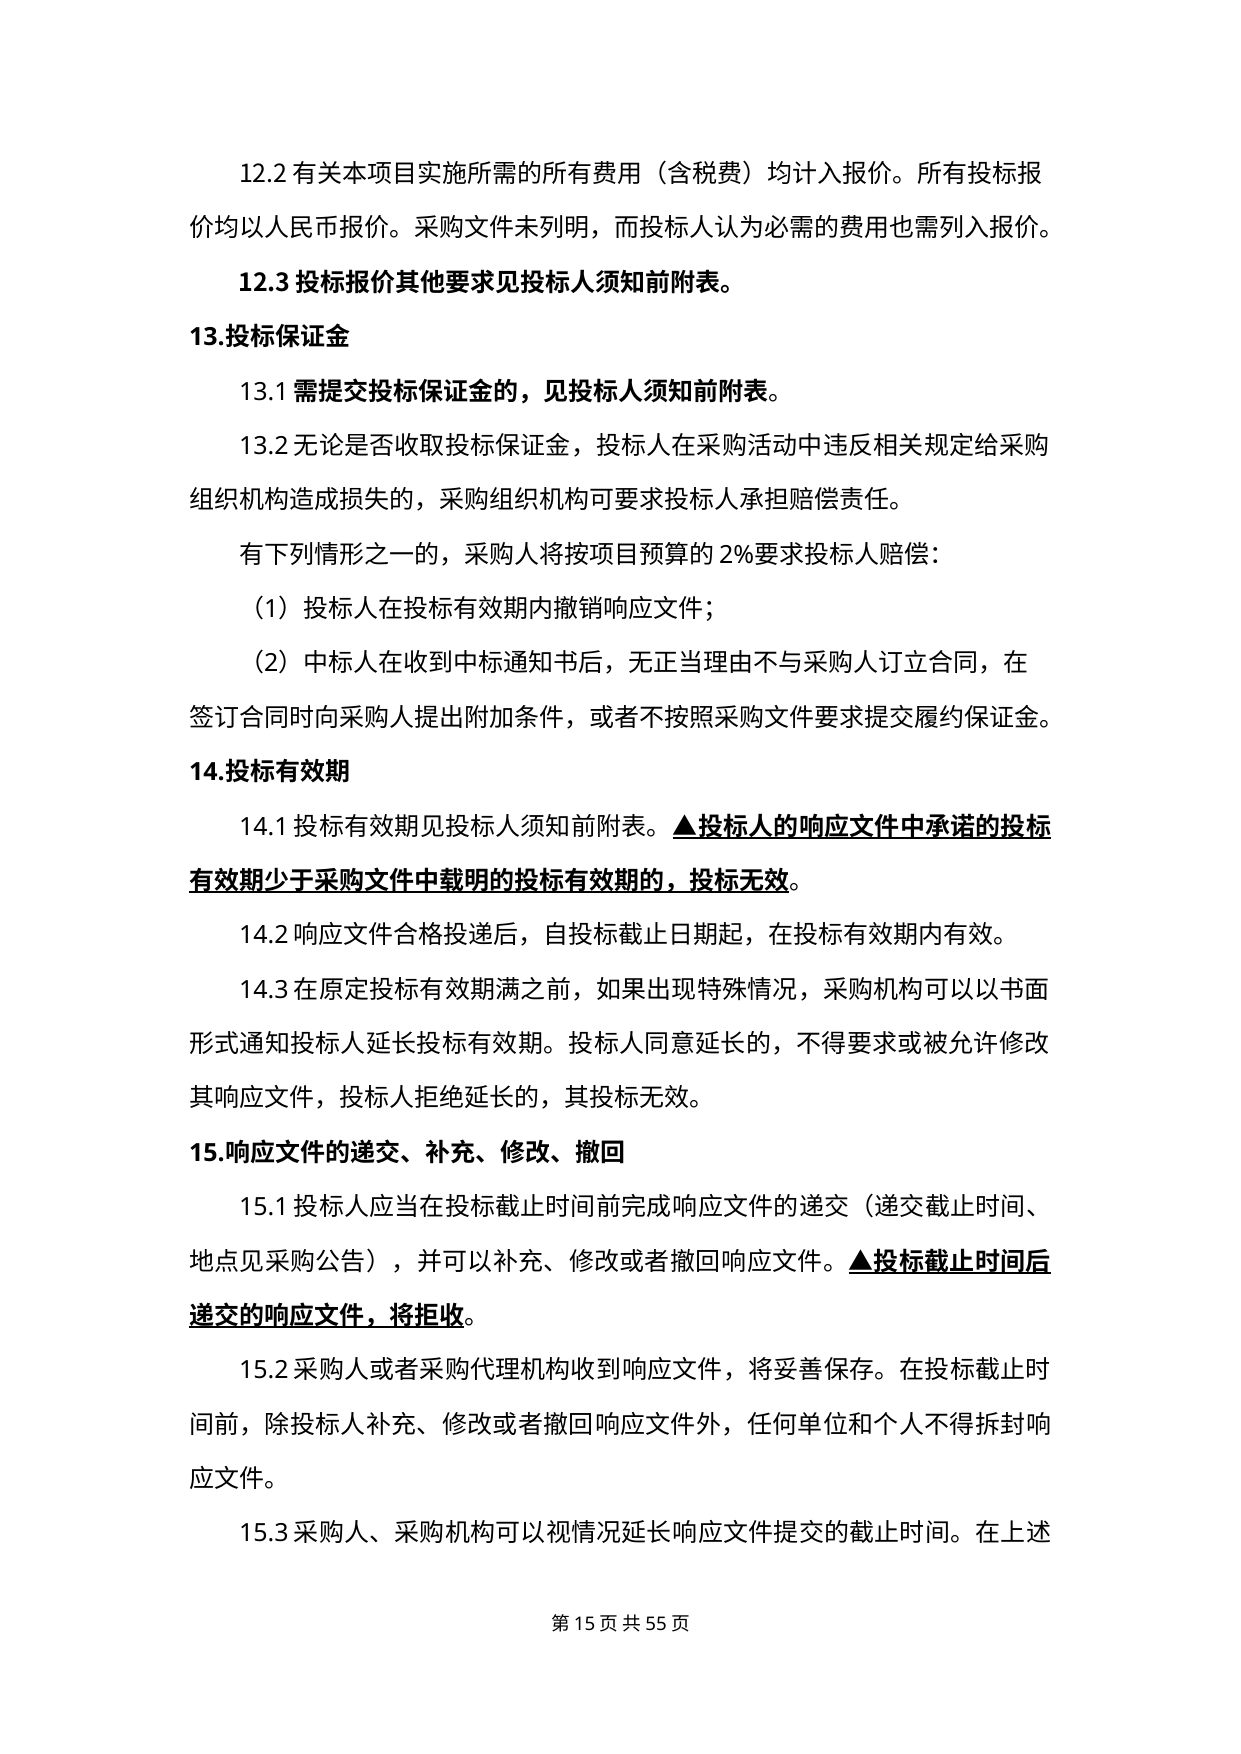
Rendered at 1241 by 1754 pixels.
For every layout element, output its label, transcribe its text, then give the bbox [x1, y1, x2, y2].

text 14.投标有效期 [189, 752, 1051, 788]
text 14.1投标有效期见投标人须知前附表。▲投标人的响应文件中承诺的投标有效期少于采购文件中载明的投标有效期的，投标无效。 [189, 806, 1051, 897]
text 15.2采购人或者采购代理机构收到响应文件，将妥善保存。在投标截止时间前，除投标人补充、修改或者撤回响应文件外，任何单位和个人不得拆封响应文件。 [189, 1350, 1051, 1495]
text 13.投标保证金 [189, 317, 1051, 353]
text （2）中标人在收到中标通知书后，无正当理由不与采购人订立合同，在签订合同时向采购人提出附加条件，或者不按照采购文件要求提交履约保证金。 [189, 643, 1051, 733]
text 14.3在原定投标有效期满之前，如果出现特殊情况，采购机构可以以书面形式通知投标人延长投标有效期。投标人同意延长的，不得要求或被允许修改其响应文件，投标人拒绝延长的，其投标无效。 [189, 969, 1051, 1114]
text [189, 1513, 1051, 1549]
text 13.1需提交投标保证金的，见投标人须知前附表。 [189, 371, 1051, 407]
text 有下列情形之一的，采购人将按项目预算的2%要求投标人赔偿： [189, 534, 1051, 570]
text 12.2有关本项目实施所需的所有费用（含税费）均计入报价。所有投标报价均以人民币报价。采购文件未列明，而投标人认为必需的费用也需列入报价。 [189, 153, 1051, 244]
text 13.2无论是否收取投标保证金，投标人在采购活动中违反相关规定给采购组织机构造成损失的，采购组织机构可要求投标人承担赔偿责任。 [189, 425, 1051, 516]
text 12.3投标报价其他要求见投标人须知前附表。 [189, 262, 1051, 298]
text 14.2响应文件合格投递后，自投标截止日期起，在投标有效期内有效。 [189, 915, 1051, 951]
text 15.响应文件的递交、补充、修改、撤回 [189, 1132, 1051, 1168]
text （1）投标人在投标有效期内撤销响应文件； [189, 588, 1051, 625]
text 15.1投标人应当在投标截止时间前完成响应文件的递交（递交截止时间、地点见采购公告），并可以补充、修改或者撤回响应文件。▲投标截止时间后递交的响应文件，将拒收。 [189, 1187, 1051, 1332]
